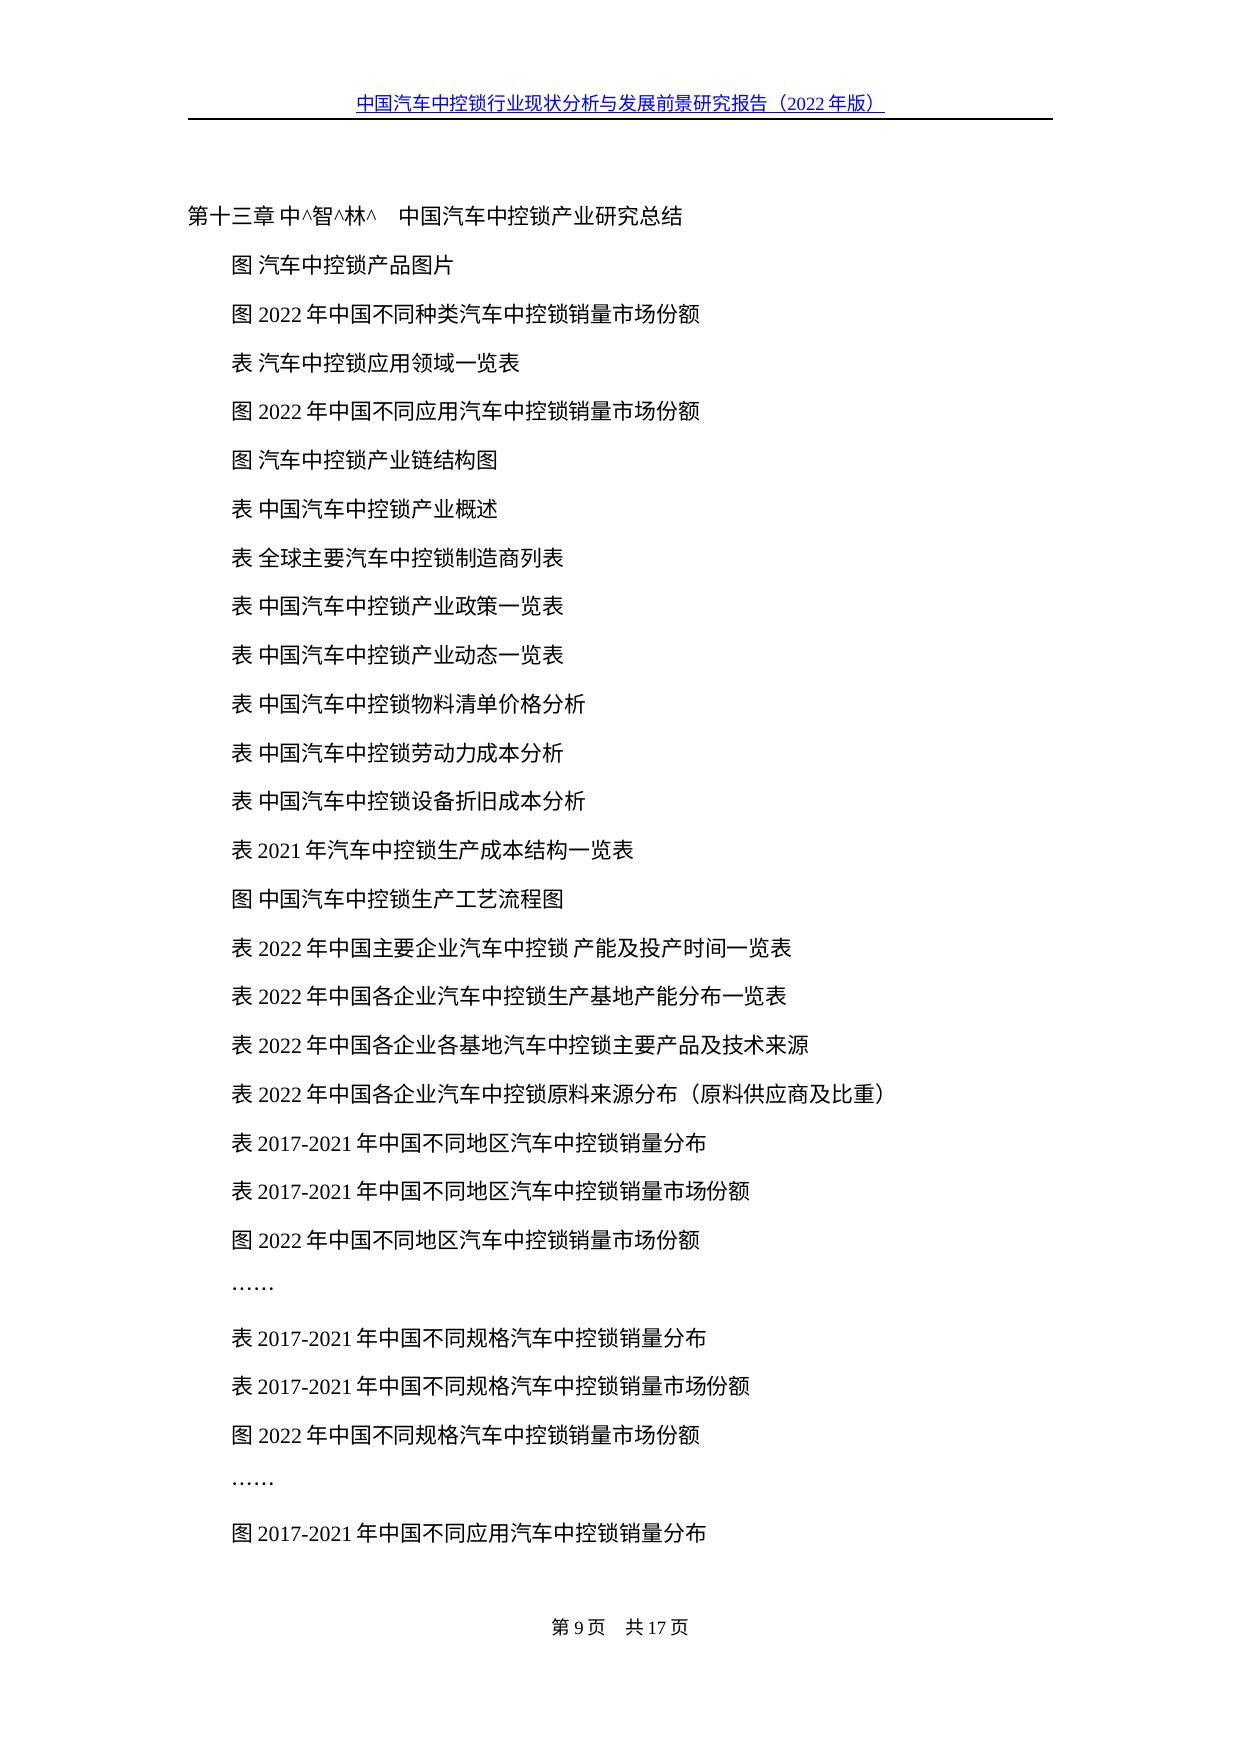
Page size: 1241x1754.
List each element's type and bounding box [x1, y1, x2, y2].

text [187, 150, 1053, 1548]
